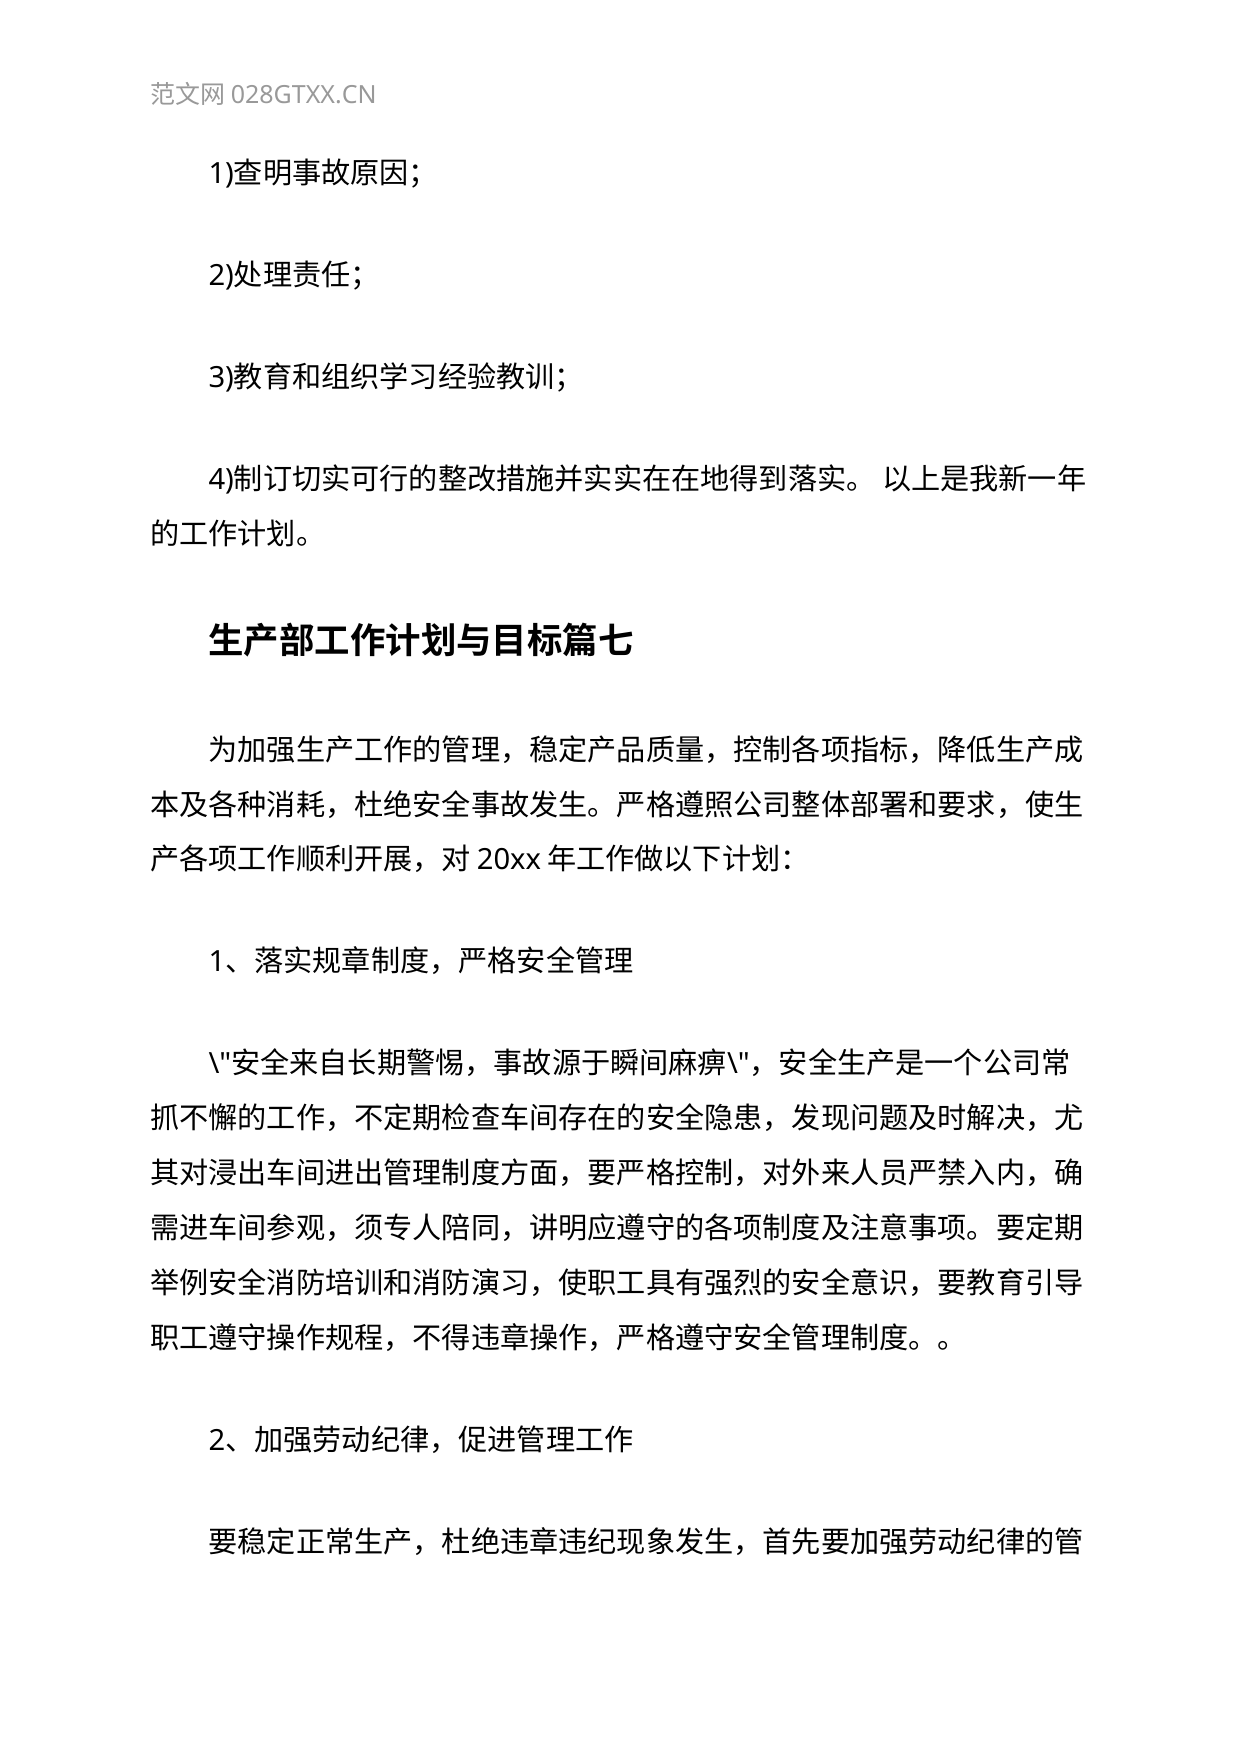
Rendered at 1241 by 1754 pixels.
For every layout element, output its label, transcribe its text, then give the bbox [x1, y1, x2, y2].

text 生产部工作计划与目标篇七 [150, 613, 1090, 664]
text 1)查明事故原因； [150, 150, 1090, 192]
text 1、落实规章制度，严格安全管理 [150, 938, 1090, 980]
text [150, 1518, 1090, 1561]
text 2)处理责任； [150, 252, 1090, 294]
text 为加强生产工作的管理，稳定产品质量，控制各项指标，降低生产成本及各种消耗，杜绝安全事故发生。严格遵照公司整体部署和要求，使生产各项工作顺利开展，对20xx年工作做以下计划： [150, 726, 1090, 878]
text 2、加强劳动纪律，促进管理工作 [150, 1416, 1090, 1459]
text 3)教育和组织学习经验教训； [150, 354, 1090, 396]
text \"安全来自长期警惕，事故源于瞬间麻痹\"，安全生产是一个公司常抓不懈的工作，不定期检查车间存在的安全隐患，发现问题及时解决，尤其对浸出车间进出管理制度方面，要严格控制，对外来人员严禁入内，确需进车间参观，须专人陪同，讲明应遵守的各项制度及注意事项。要定期举例安全消防培训和消防演习，使职工具有强烈的安全意识，要教育引导职工遵守操作规程，不得违章操作，严格遵守安全管理制度。。 [150, 1040, 1090, 1357]
text 4)制订切实可行的整改措施并实实在在地得到落实。 以上是我新一年的工作计划。 [150, 456, 1090, 553]
